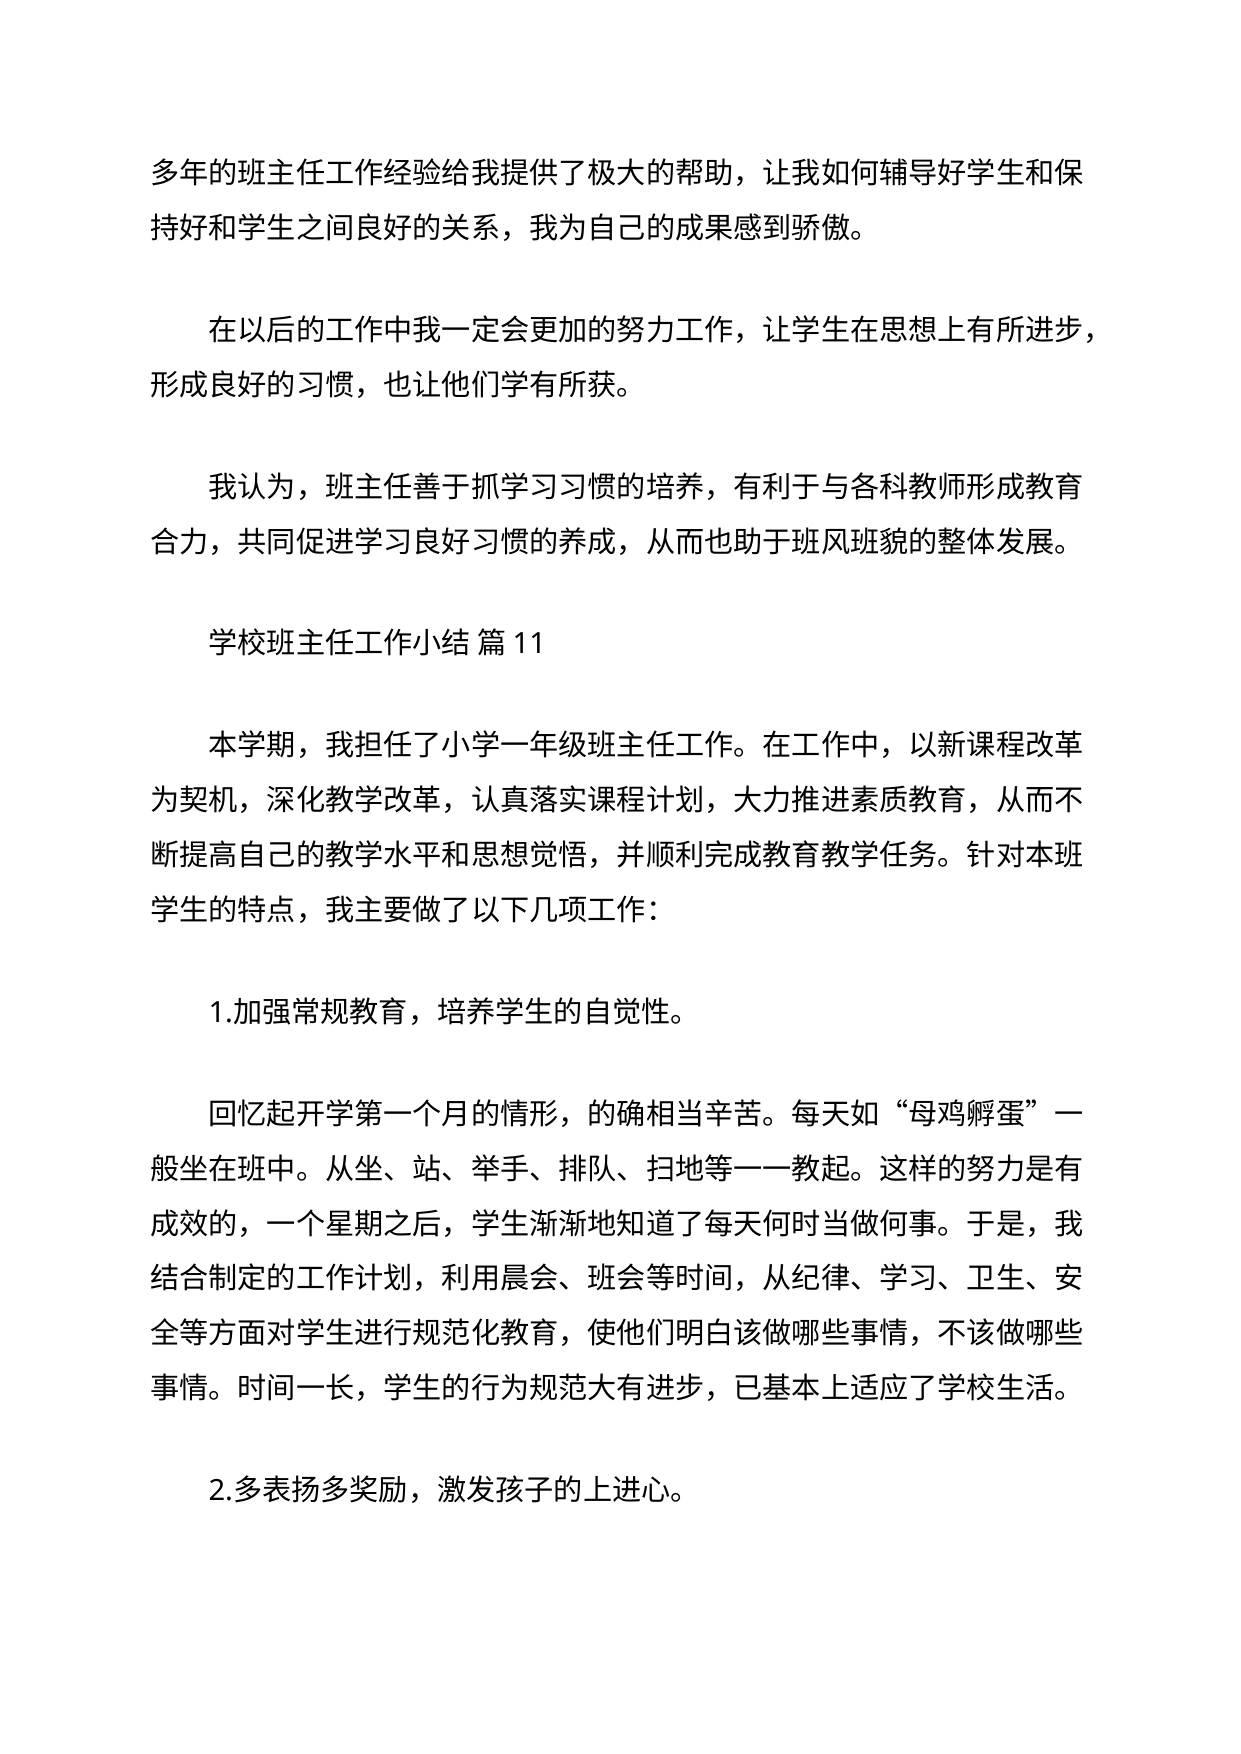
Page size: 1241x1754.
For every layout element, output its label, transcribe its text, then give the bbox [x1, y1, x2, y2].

text 我认为，班主任善于抓学习习惯的培养，有利于与各科教师形成教育合力，共同促进学习良好习惯的养成，从而也助于班风班貌的整体发展。 [150, 463, 1090, 561]
text 1.加强常规教育，培养学生的自觉性。 [150, 988, 1090, 1031]
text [150, 150, 1090, 247]
text 本学期，我担任了小学一年级班主任工作。在工作中，以新课程改革为契机，深化教学改革，认真落实课程计划，大力推进素质教育，从而不断提高自己的教学水平和思想觉悟，并顺利完成教育教学任务。针对本班学生的特点，我主要做了以下几项工作： [150, 722, 1090, 929]
text 2.多表扬多奖励，激发孩子的上进心。 [150, 1467, 1090, 1509]
text 学校班主任工作小结 篇11 [150, 620, 1090, 662]
text 在以后的工作中我一定会更加的努力工作，让学生在思想上有所进步，形成良好的习惯，也让他们学有所获。 [150, 307, 1090, 404]
text 回忆起开学第一个月的情形，的确相当辛苦。每天如“母鸡孵蛋”一般坐在班中。从坐、站、举手、排队、扫地等一一教起。这样的努力是有成效的，一个星期之后，学生渐渐地知道了每天何时当做何事。于是，我结合制定的工作计划，利用晨会、班会等时间，从纪律、学习、卫生、安全等方面对学生进行规范化教育，使他们明白该做哪些事情，不该做哪些事情。时间一长，学生的行为规范大有进步，已基本上适应了学校生活。 [150, 1090, 1090, 1407]
